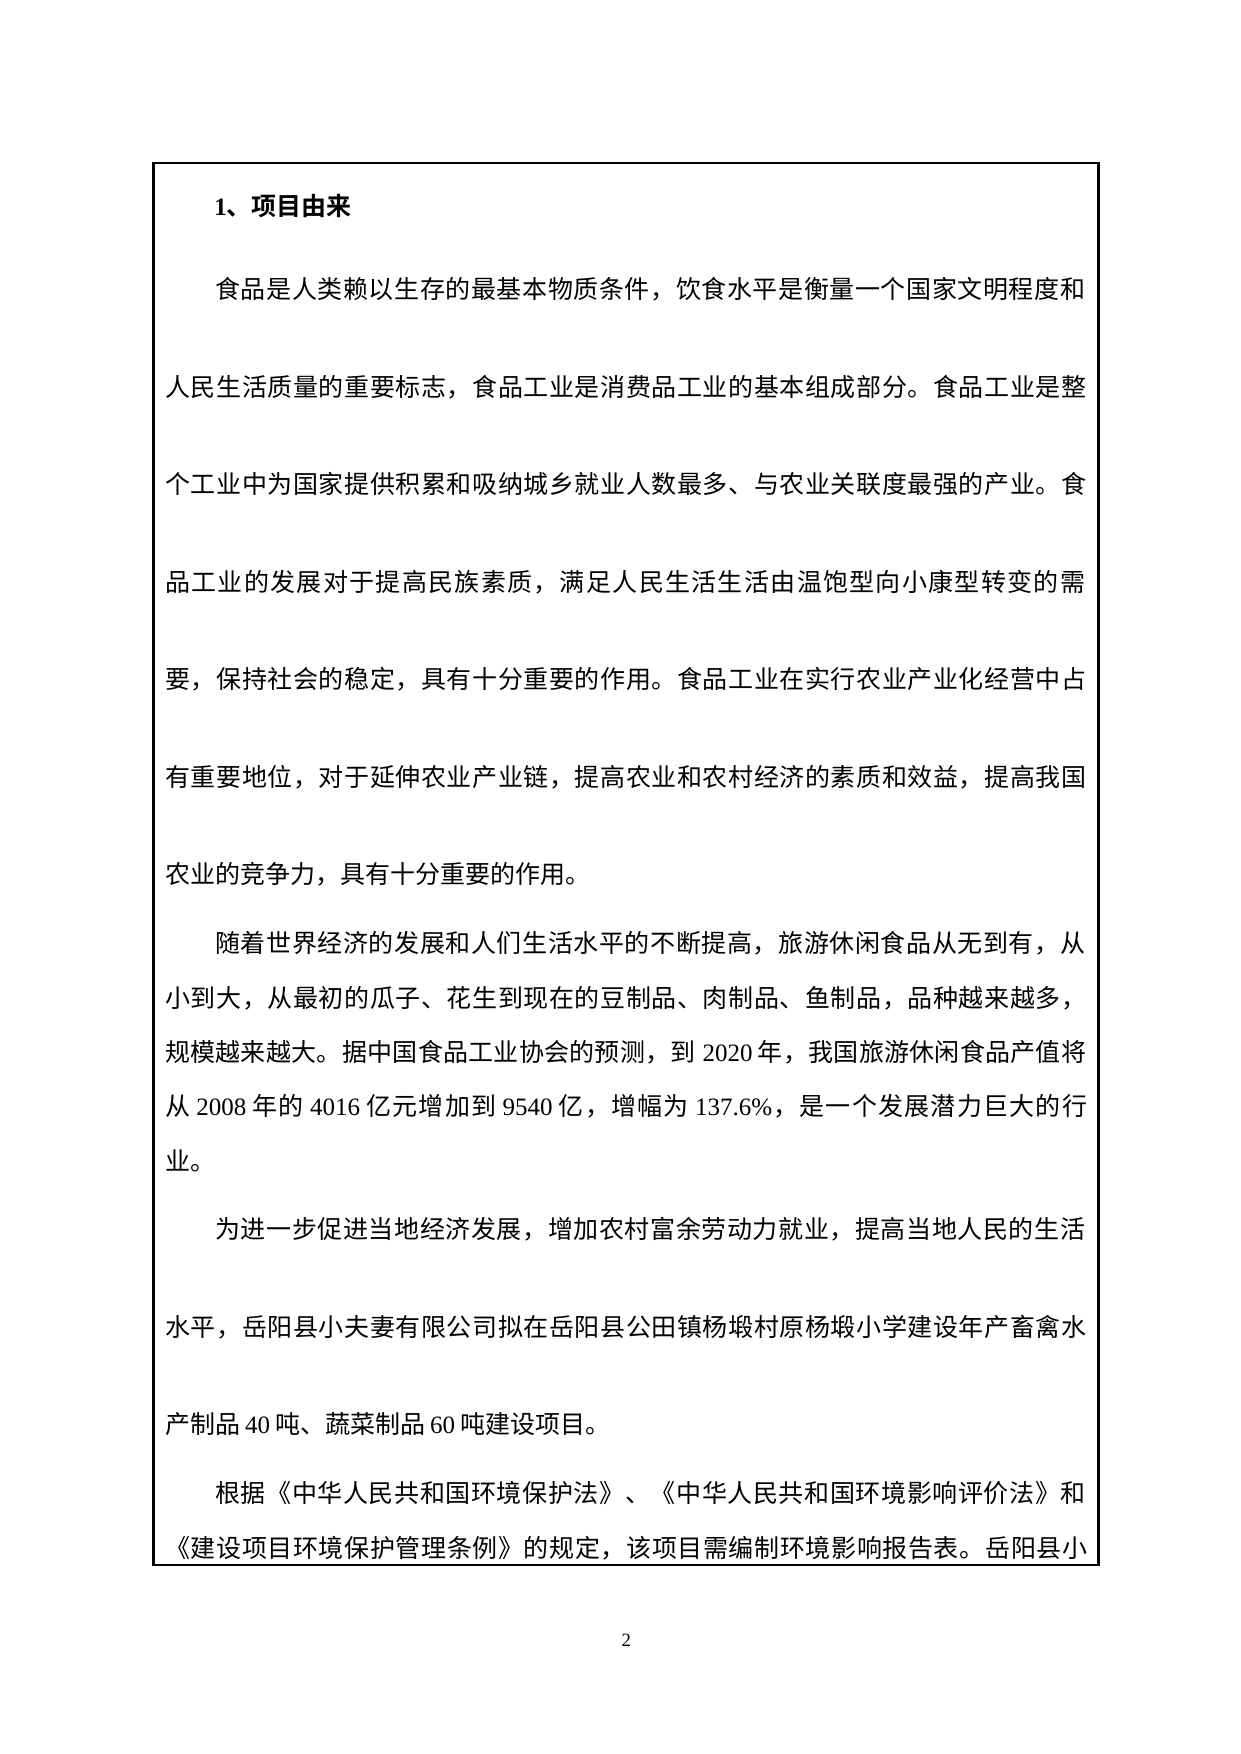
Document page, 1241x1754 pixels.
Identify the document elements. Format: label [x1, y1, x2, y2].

table_cell [155, 164, 1097, 1564]
